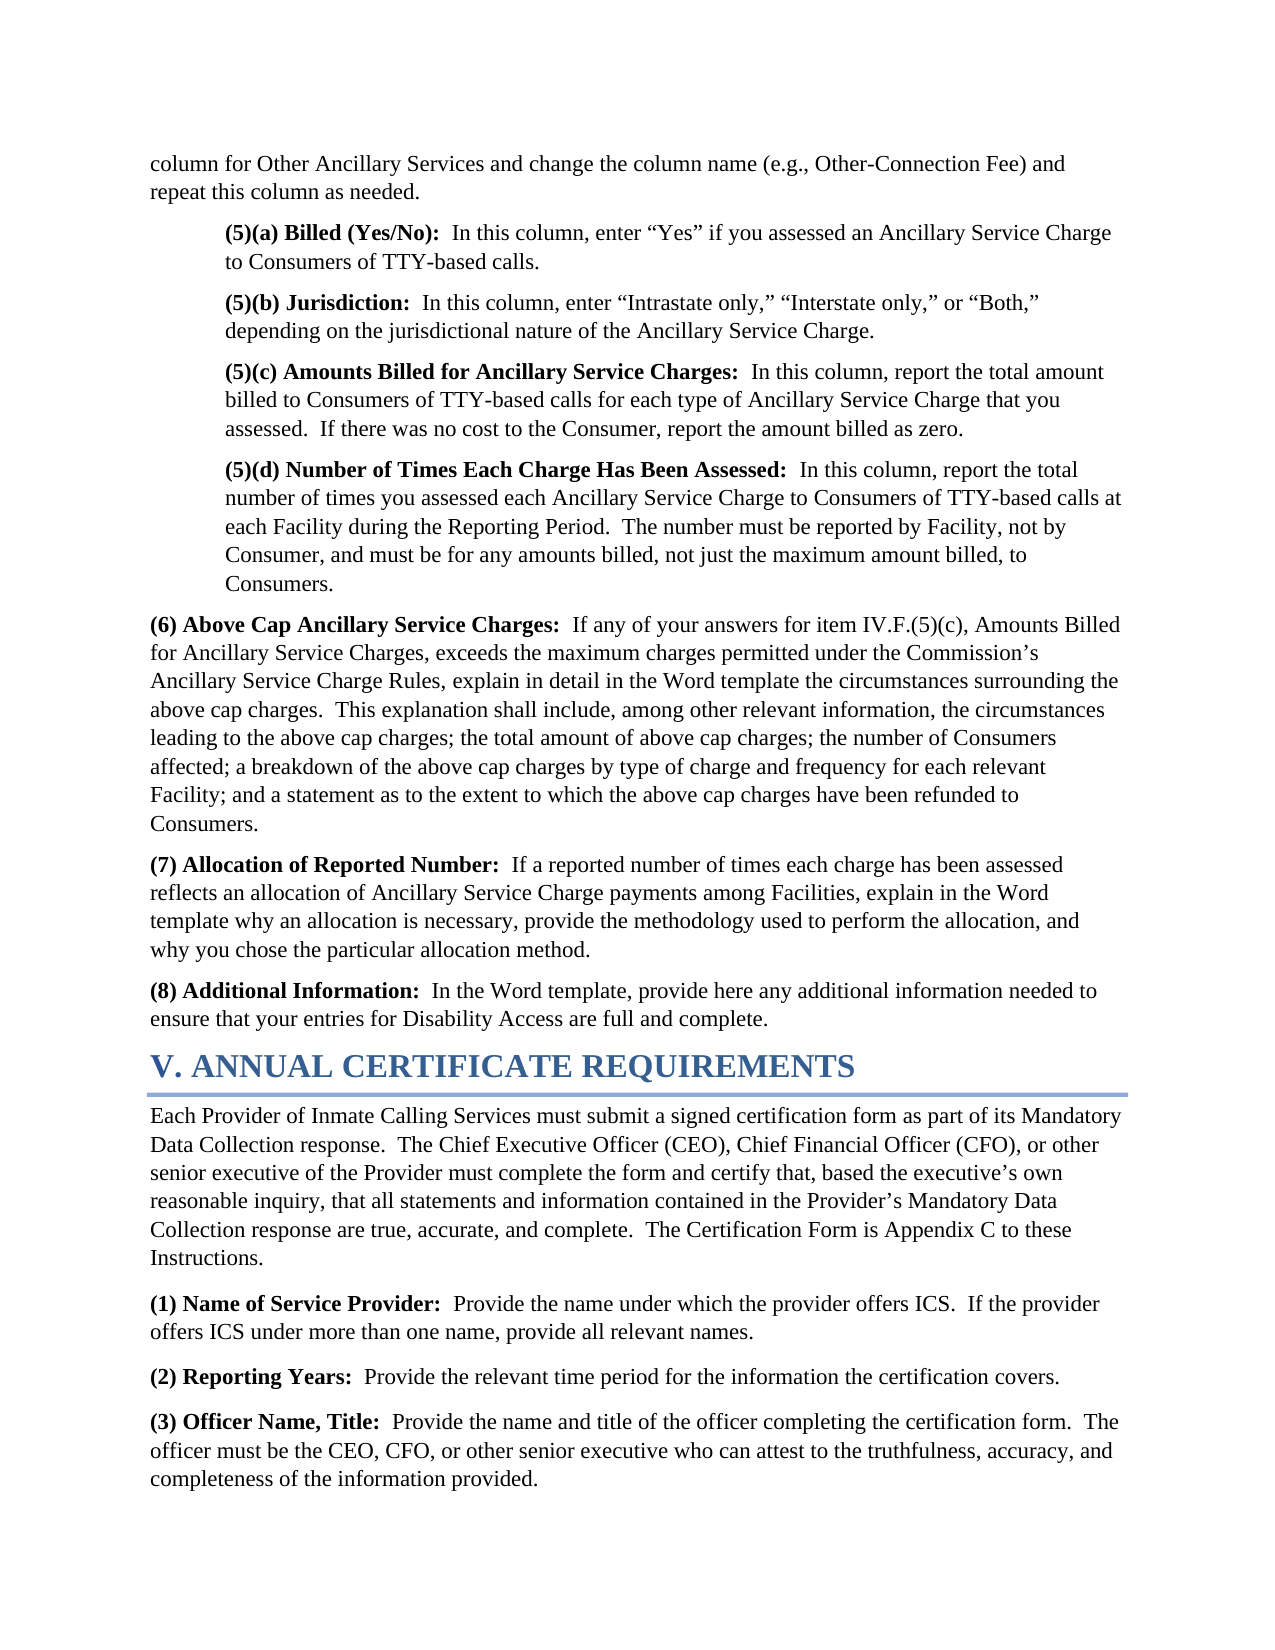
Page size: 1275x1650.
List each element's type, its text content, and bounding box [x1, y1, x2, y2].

text (7) Allocation of Reported Number: If a reported number of times each charge has been assessed reflects an allocation of Ancillary Service Charge payments among Facilities, explain in the Word template why an allocation is necessary, provide the methodology used to perform the allocation, and why you chose the particular allocation method. [150, 851, 1125, 962]
text (5)(c) Amounts Billed for Ancillary Service Charges: In this column, report the total amount billed to Consumers of TTY-based calls for each type of Ancillary Service Charge that you assessed. If there was no cost to the Consumer, report the amount billed as zero. [225, 358, 1125, 441]
text (3) Officer Name, Title: Provide the name and title of the officer completing the certification form. The officer must be the CEO, CFO, or other senior executive who can attest to the truthfulness, accuracy, and completeness of the information provided. [150, 1408, 1125, 1491]
text (1) Name of Service Provider: Provide the name under which the provider offers ICS. If the provider offers ICS under more than one name, provide all relevant names. [150, 1289, 1125, 1344]
subtitle V. ANNUAL CERTIFICATE REQUIREMENTS [150, 1046, 1125, 1084]
text (5)(a) Billed (Yes/No): In this column, enter “Yes” if you assessed an Ancillary Service Charge to Consumers of TTY-based calls. [225, 219, 1125, 274]
text Each Provider of Inmate Calling Services must submit a signed certification form as part of its Mandatory Data Collection response. The Chief Executive Officer (CEO), Chief Financial Officer (CFO), or other senior executive of the Provider must complete the form and certify that, based the executive’s own reasonable inquiry, that all statements and information contained in the Provider’s Mandatory Data Collection response are true, accurate, and complete. The Certification Form is Appendix C to these Instructions. [150, 1102, 1125, 1271]
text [150, 150, 1125, 205]
text (5)(d) Number of Times Each Charge Has Been Assessed: In this column, report the total number of times you assessed each Ancillary Service Charge to Consumers of TTY-based calls at each Facility during the Reporting Period. The number must be reported by Facility, not by Consumer, and must be for any amounts billed, not just the maximum amount billed, to Consumers. [225, 456, 1125, 596]
text (5)(b) Jurisdiction: In this column, enter “Intrastate only,” “Interstate only,” or “Both,” depending on the jurisdictional nature of the Ancillary Service Charge. [225, 289, 1125, 343]
text (6) Above Cap Ancillary Service Charges: If any of your answers for item IV.F.(5)(c), Amounts Billed for Ancillary Service Charges, exceeds the maximum charges permitted under the Commission’s Ancillary Service Charge Rules, explain in detail in the Word template the circumstances surrounding the above cap charges. This explanation shall include, among other relevant information, the circumstances leading to the above cap charges; the total amount of above cap charges; the number of Consumers affected; a breakdown of the above cap charges by type of charge and frequency for each relevant Facility; and a statement as to the extent to which the above cap charges have been refunded to Consumers. [150, 611, 1125, 836]
text (8) Additional Information: In the Word template, provide here any additional information needed to ensure that your entries for Disability Access are full and complete. [150, 977, 1125, 1032]
text (2) Reporting Years: Provide the relevant time period for the information the certification covers. [150, 1363, 1125, 1389]
